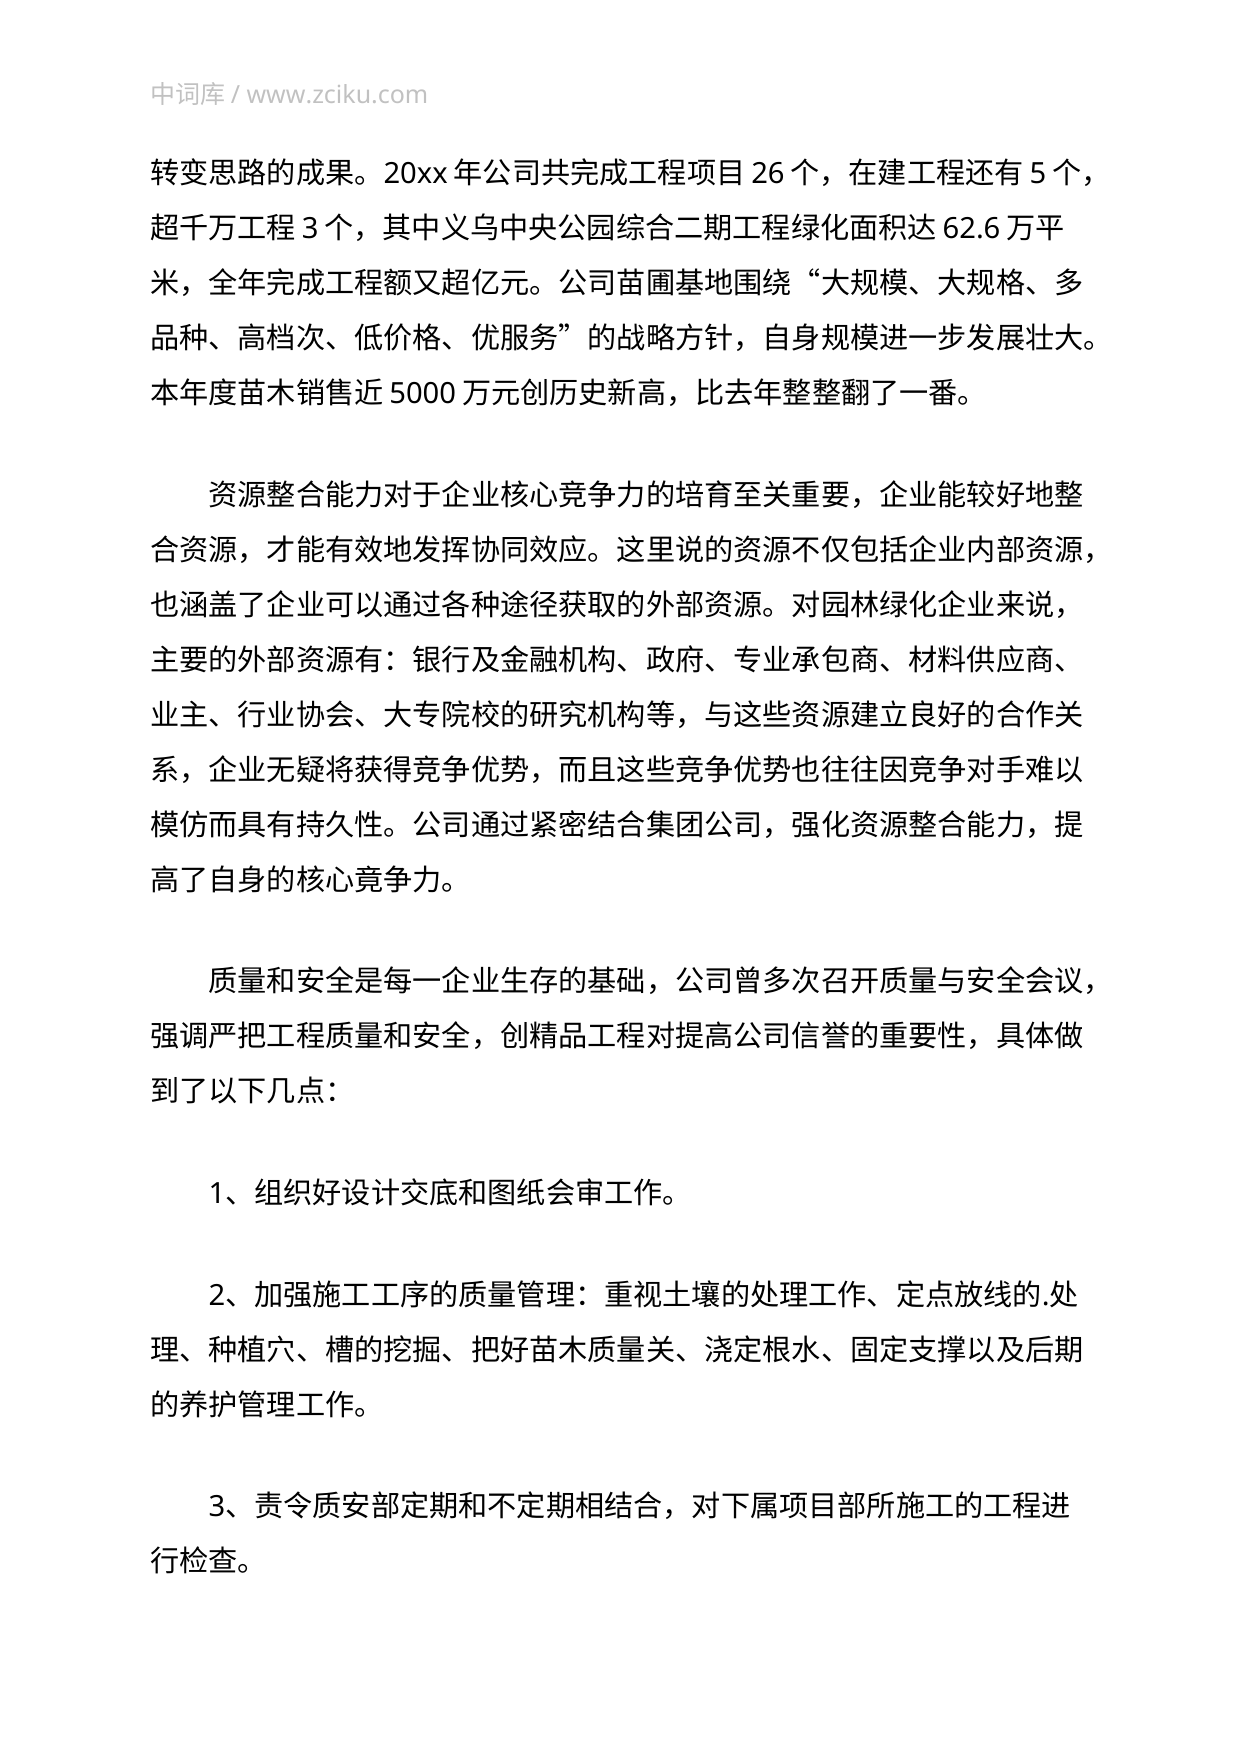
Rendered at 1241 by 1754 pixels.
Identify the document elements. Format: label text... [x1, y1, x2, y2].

text 2、加强施工工序的质量管理：重视土壤的处理工作、定点放线的.处理、种植穴、槽的挖掘、把好苗木质量关、浇定根水、固定支撑以及后期的养护管理工作。 [150, 1271, 1090, 1423]
text 资源整合能力对于企业核心竞争力的培育至关重要，企业能较好地整合资源，才能有效地发挥协同效应。这里说的资源不仅包括企业内部资源，也涵盖了企业可以通过各种途径获取的外部资源。对园林绿化企业来说，主要的外部资源有：银行及金融机构、政府、专业承包商、材料供应商、业主、行业协会、大专院校的研究机构等，与这些资源建立良好的合作关系，企业无疑将获得竞争优势，而且这些竞争优势也往往因竞争对手难以模仿而具有持久性。公司通过紧密结合集团公司，强化资源整合能力，提高了自身的核心竟争力。 [150, 472, 1090, 898]
text 质量和安全是每一企业生存的基础，公司曾多次召开质量与安全会议，强调严把工程质量和安全，创精品工程对提高公司信誉的重要性，具体做到了以下几点： [150, 958, 1090, 1110]
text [150, 150, 1090, 412]
text 1、组织好设计交底和图纸会审工作。 [150, 1169, 1090, 1212]
text 3、责令质安部定期和不定期相结合，对下属项目部所施工的工程进行检查。 [150, 1483, 1090, 1580]
